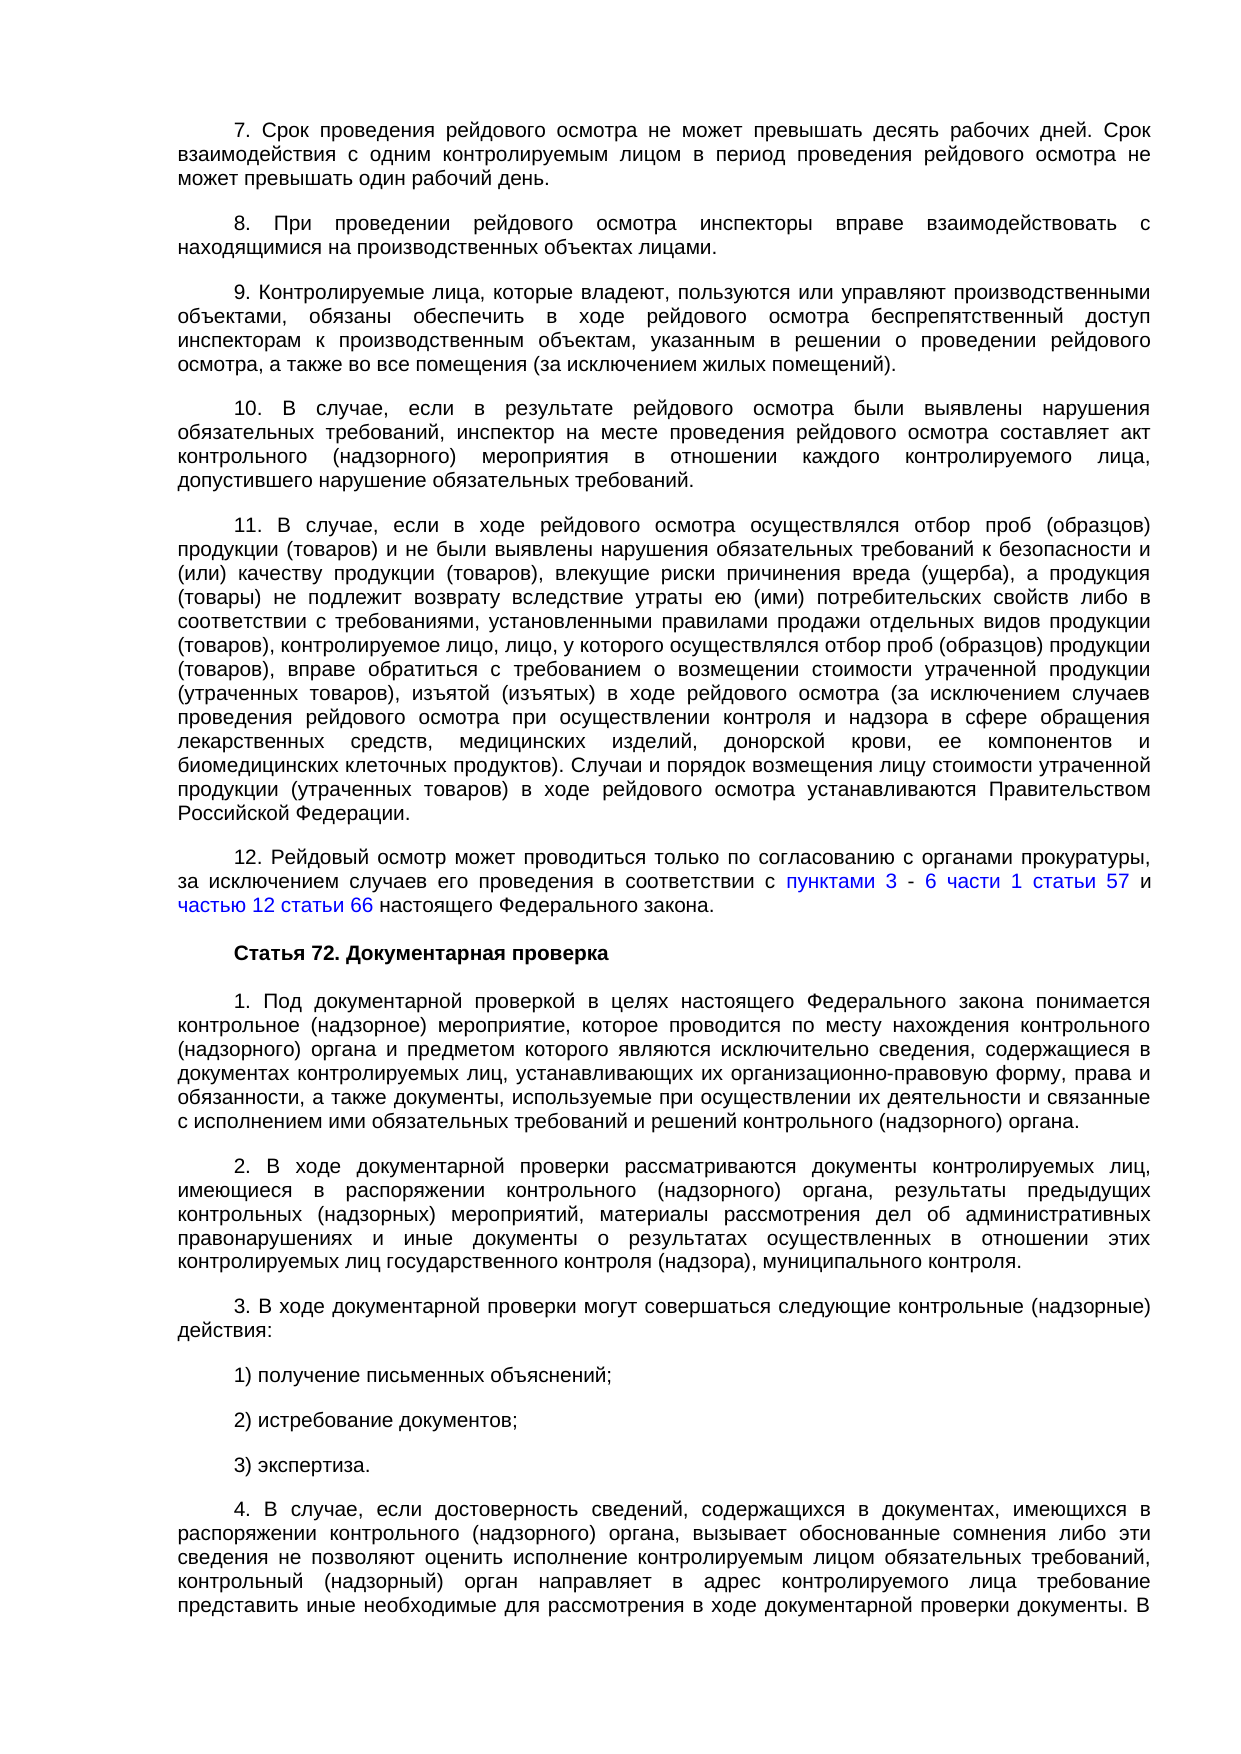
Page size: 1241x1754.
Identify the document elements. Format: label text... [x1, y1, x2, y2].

text 2) истребование документов; [177, 1408, 1152, 1432]
text 12. Рейдовый осмотр может проводиться только по согласованию с органами прокуратуры, за исключением случаев его проведения в соответствии с пунктами 3 - 6 части 1 статьи 57 и частью 12 статьи 66 настоящего Федерального закона. [177, 845, 1152, 917]
text 2. В ходе документарной проверки рассматриваются документы контролируемых лиц, имеющиеся в распоряжении контрольного (надзорного) органа, результаты предыдущих контрольных (надзорных) мероприятий, материалы рассмотрения дел об административных правонарушениях и иные документы о результатах осуществленных в отношении этих контролируемых лиц государственного контроля (надзора), муниципального контроля. [177, 1153, 1152, 1273]
text 7. Срок проведения рейдового осмотра не может превышать десять рабочих дней. Срок взаимодействия с одним контролируемым лицом в период проведения рейдового осмотра не может превышать один рабочий день. [177, 118, 1152, 190]
text 3. В ходе документарной проверки могут совершаться следующие контрольные (надзорные) действия: [177, 1294, 1152, 1342]
text 8. При проведении рейдового осмотра инспекторы вправе взаимодействовать с находящимися на производственных объектах лицами. [177, 211, 1152, 259]
text 3) экспертиза. [177, 1452, 1152, 1476]
text 9. Контролируемые лица, которые владеют, пользуются или управляют производственными объектами, обязаны обеспечить в ходе рейдового осмотра беспрепятственный доступ инспекторам к производственным объектам, указанным в решении о проведении рейдового осмотра, а также во все помещения (за исключением жилых помещений). [177, 279, 1152, 375]
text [177, 1497, 1152, 1617]
title Статья 72. Документарная проверка [177, 941, 1152, 965]
text 10. В случае, если в результате рейдового осмотра были выявлены нарушения обязательных требований, инспектор на месте проведения рейдового осмотра составляет акт контрольного (надзорного) мероприятия в отношении каждого контролируемого лица, допустившего нарушение обязательных требований. [177, 396, 1152, 492]
text 11. В случае, если в ходе рейдового осмотра осуществлялся отбор проб (образцов) продукции (товаров) и не были выявлены нарушения обязательных требований к безопасности и (или) качеству продукции (товаров), влекущие риски причинения вреда (ущерба), а продукция (товары) не подлежит возврату вследствие утраты ею (ими) потребительских свойств либо в соответствии с требованиями, установленными правилами продажи отдельных видов продукции (товаров), контролируемое лицо, лицо, у которого осуществлялся отбор проб (образцов) продукции (товаров), вправе обратиться с требованием о возмещении стоимости утраченной продукции (утраченных товаров), изъятой (изъятых) в ходе рейдового осмотра (за исключением случаев проведения рейдового осмотра при осуществлении контроля и надзора в сфере обращения лекарственных средств, медицинских изделий, донорской крови, ее компонентов и биомедицинских клеточных продуктов). Случаи и порядок возмещения лицу стоимости утраченной продукции (утраченных товаров) в ходе рейдового осмотра устанавливаются Правительством Российской Федерации. [177, 513, 1152, 824]
text 1) получение письменных объяснений; [177, 1363, 1152, 1387]
text 1. Под документарной проверкой в целях настоящего Федерального закона понимается контрольное (надзорное) мероприятие, которое проводится по месту нахождения контрольного (надзорного) органа и предметом которого являются исключительно сведения, содержащиеся в документах контролируемых лиц, устанавливающих их организационно-правовую форму, права и обязанности, а также документы, используемые при осуществлении их деятельности и связанные с исполнением ими обязательных требований и решений контрольного (надзорного) органа. [177, 989, 1152, 1133]
